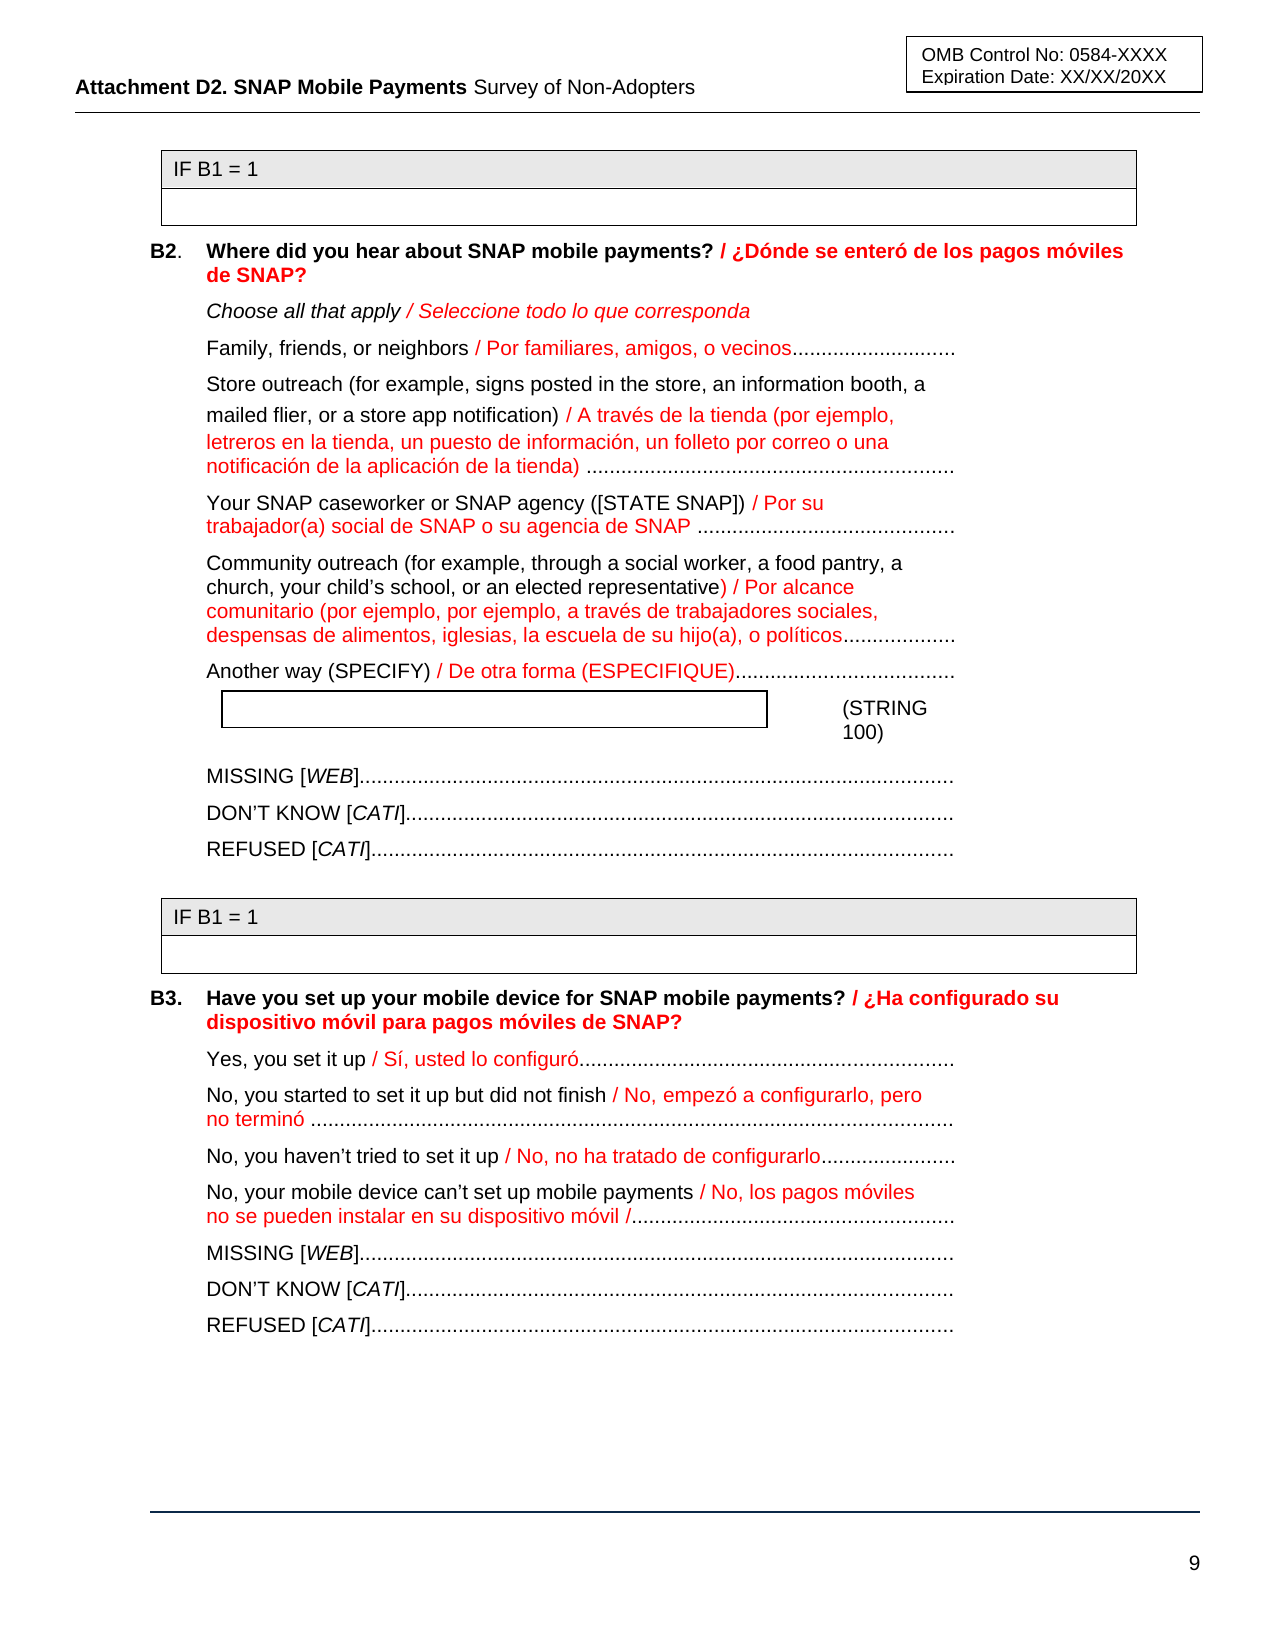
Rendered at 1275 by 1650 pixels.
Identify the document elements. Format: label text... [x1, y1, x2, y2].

text Yes, you set it up / Sí, usted lo configuró 1 [206, 1047, 928, 1071]
table_cell [162, 189, 1136, 225]
text B3. Have you set up your mobile device for SNAP mobile payments? / ¿Ha configurado su dispositivo móvil para pagos móviles de SNAP? [150, 986, 1125, 1034]
text REFUSED [CATI] r [206, 837, 928, 861]
table_header If b1 = 1 [162, 151, 1136, 187]
text MISSING [WEB] m [206, 764, 928, 788]
text DON’T KNOW [CATI] d [206, 1277, 928, 1301]
text No, your mobile device can’t set up mobile payments / No, los pagos móviles no se pueden instalar en su dispositivo móvil / 4 [206, 1180, 928, 1228]
text MISSING [WEB] m [206, 1240, 928, 1264]
table_header If b1 = 1 [162, 899, 1136, 935]
table_cell [162, 936, 1136, 973]
text No, you haven’t tried to set it up / No, no ha tratado de configurarlo 3 [206, 1143, 928, 1167]
text Family, friends, or neighbors / Por familiares, amigos, o vecinos 1 [206, 335, 928, 359]
text Community outreach (for example, through a social worker, a food pantry, a church, your child’s school, or an elected representative) / Por alcance comunitario (por ejemplo, por ejemplo, a través de trabajadores sociales, despensas de alimentos, iglesias, la escuela de su hijo(a), o políticos 4 [206, 551, 928, 647]
text REFUSED [CATI] r [206, 1313, 928, 1337]
text DON’T KNOW [CATI] d [206, 801, 928, 825]
text (STRING 100) [206, 696, 928, 743]
text Another way (SPECIFY) / De otra forma (ESPECIFIQUE) 99 [206, 659, 928, 683]
text B2. Where did you hear about SNAP mobile payments? / ¿Dónde se enteró de los pagos móviles de SNAP? [150, 238, 1125, 286]
text Store outreach (for example, signs posted in the store, an information booth, a mailed flier, or a store app notification) / A través de la tienda (por ejemplo, letreros en la tienda, un puesto de información, un folleto por correo o una notificación de la aplicación de la tienda) 2 [206, 372, 928, 478]
text No, you started to set it up but did not finish / No, empezó a configurarlo, pero no terminó 2 [206, 1083, 928, 1131]
text Your SNAP caseworker or SNAP agency ([STATE SNAP]) / Por su trabajador(a) social de SNAP o su agencia de SNAP 3 [206, 490, 928, 538]
text Choose all that apply / Seleccione todo lo que corresponda [206, 299, 928, 323]
